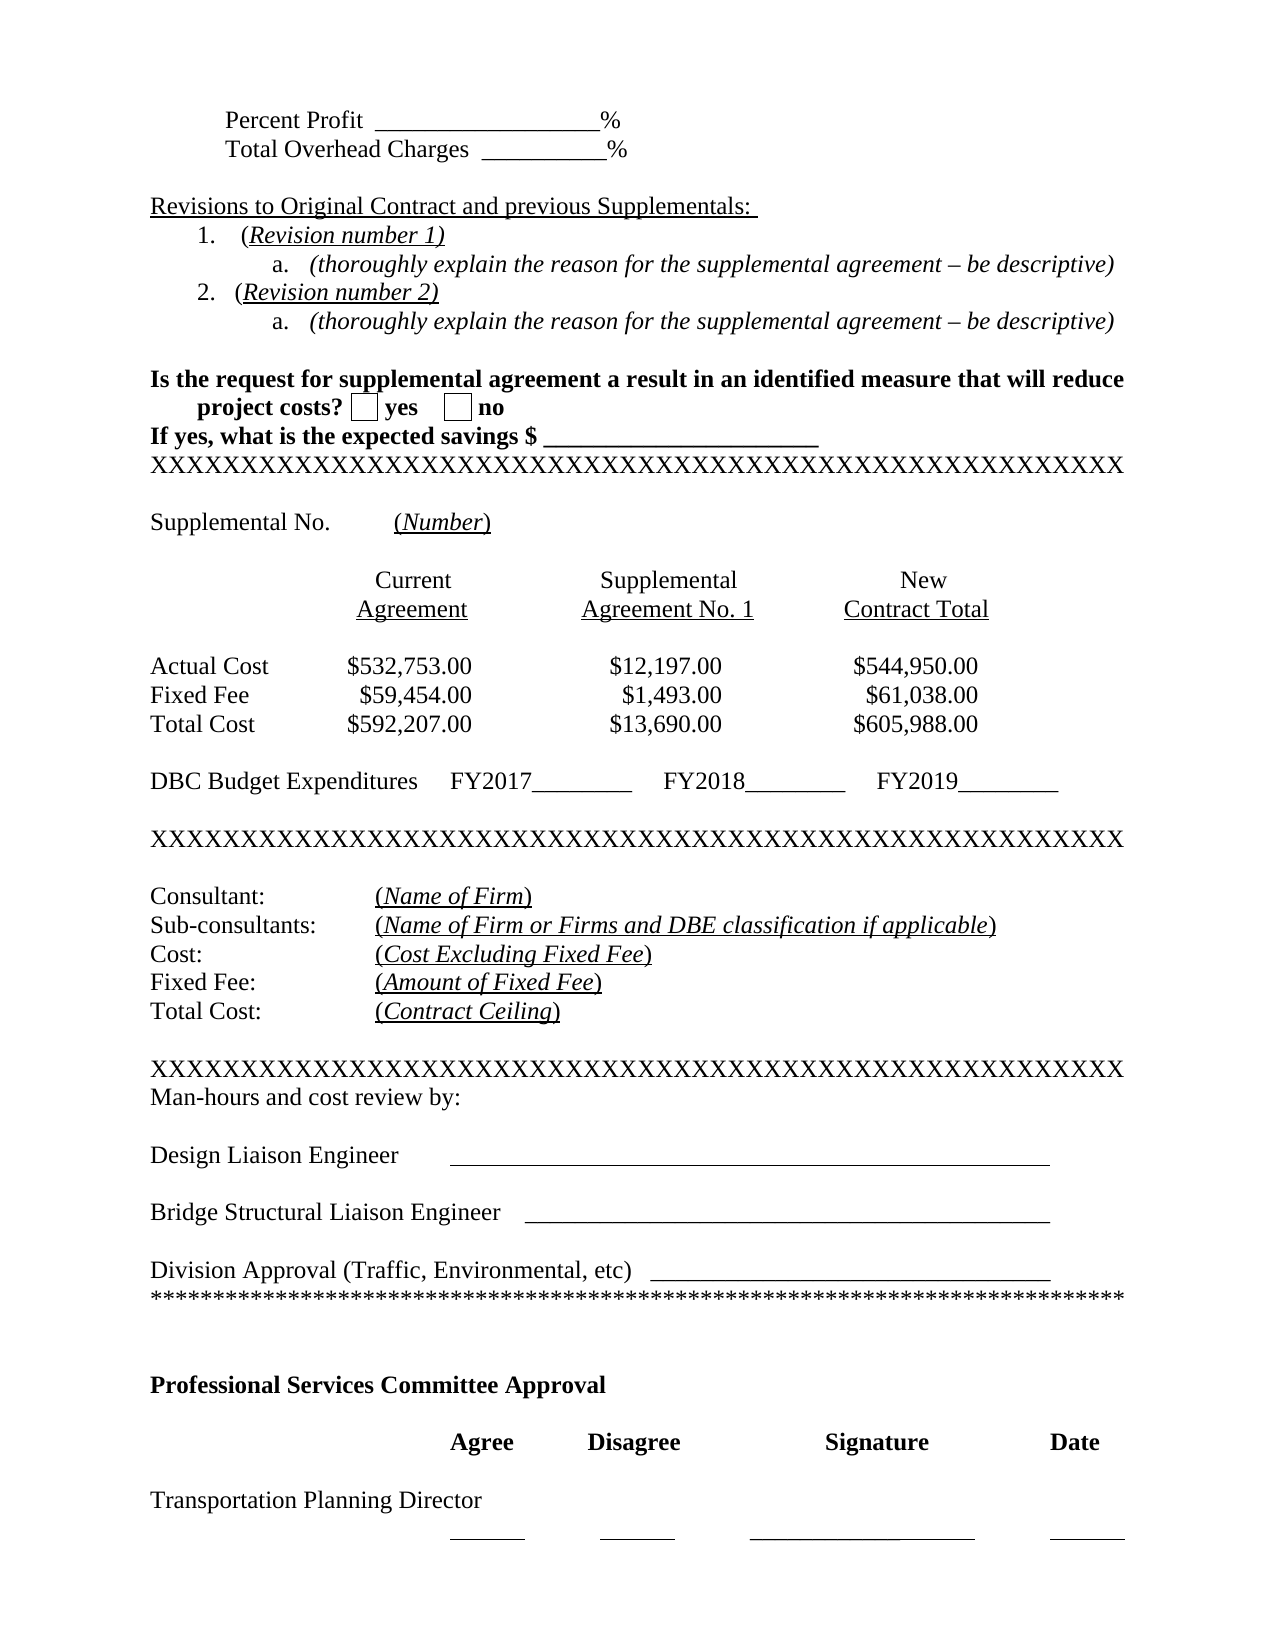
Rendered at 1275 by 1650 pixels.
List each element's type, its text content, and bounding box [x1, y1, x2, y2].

text Current Supplemental New [150, 565, 1125, 594]
text Total Cost: (Contract Ceiling) [150, 996, 1125, 1025]
text Transportation Planning Director [150, 1485, 1125, 1514]
text XXXXXXXXXXXXXXXXXXXXXXXXXXXXXXXXXXXXXXXXXXXXXXXXXXXXXX [150, 450, 1125, 479]
text Fixed Fee: (Amount of Fixed Fee) [150, 967, 1125, 996]
text Consultant: (Name of Firm) [150, 881, 1125, 910]
text Cost: (Cost Excluding Fixed Fee) [150, 939, 1125, 967]
text Bridge Structural Liaison Engineer __________________________________________ [150, 1197, 1125, 1226]
text XXXXXXXXXXXXXXXXXXXXXXXXXXXXXXXXXXXXXXXXXXXXXXXXXXXXXX [150, 824, 1125, 852]
text Revisions to Original Contract and previous Supplementals: [150, 191, 1125, 220]
text Agree Disagree Signature Date [150, 1427, 1125, 1456]
text Professional Services Committee Approval [150, 1370, 1125, 1399]
text If yes, what is the expected savings $ ______________________ [150, 421, 1125, 450]
text ____________ [150, 1514, 1125, 1542]
list (thoroughly explain the reason for the supplemental agreement – be descriptive) [272, 249, 1125, 277]
text Fixed Fee $59,454.00 $1,493.00 $61,038.00 [150, 680, 1125, 709]
text Division Approval (Traffic, Environmental, etc) ________________________________ [150, 1255, 1125, 1284]
text ****************************************************************************** [150, 1284, 1125, 1312]
text Is the request for supplemental agreement a result in an identified measure that will reduce project costs? yes no [150, 364, 1125, 421]
text Supplemental No. (Number) [150, 507, 1125, 536]
text DBC Budget Expenditures FY2017________ FY2018________ FY2019________ [150, 766, 1125, 795]
text Agreement Agreement No. 1 Contract Total [150, 594, 1125, 622]
list (Revision number 1) [197, 220, 1125, 249]
text Actual Cost $532,753.00 $12,197.00 $544,950.00 [150, 651, 1125, 680]
text XXXXXXXXXXXXXXXXXXXXXXXXXXXXXXXXXXXXXXXXXXXXXXXXXXXXXX [150, 1054, 1125, 1082]
text Total Overhead Charges __________% [150, 134, 1125, 162]
text Man-hours and cost review by: [150, 1082, 1125, 1111]
text Total Cost $592,207.00 $13,690.00 $605,988.00 [150, 709, 1125, 737]
text Design Liaison Engineer [150, 1140, 1125, 1169]
text Sub-consultants: (Name of Firm or Firms and DBE classification if applicable) [150, 910, 1125, 939]
list (thoroughly explain the reason for the supplemental agreement – be descriptive) [272, 306, 1125, 335]
list (Revision number 2) [197, 277, 1125, 306]
text Percent Profit __________________% [150, 105, 1125, 134]
